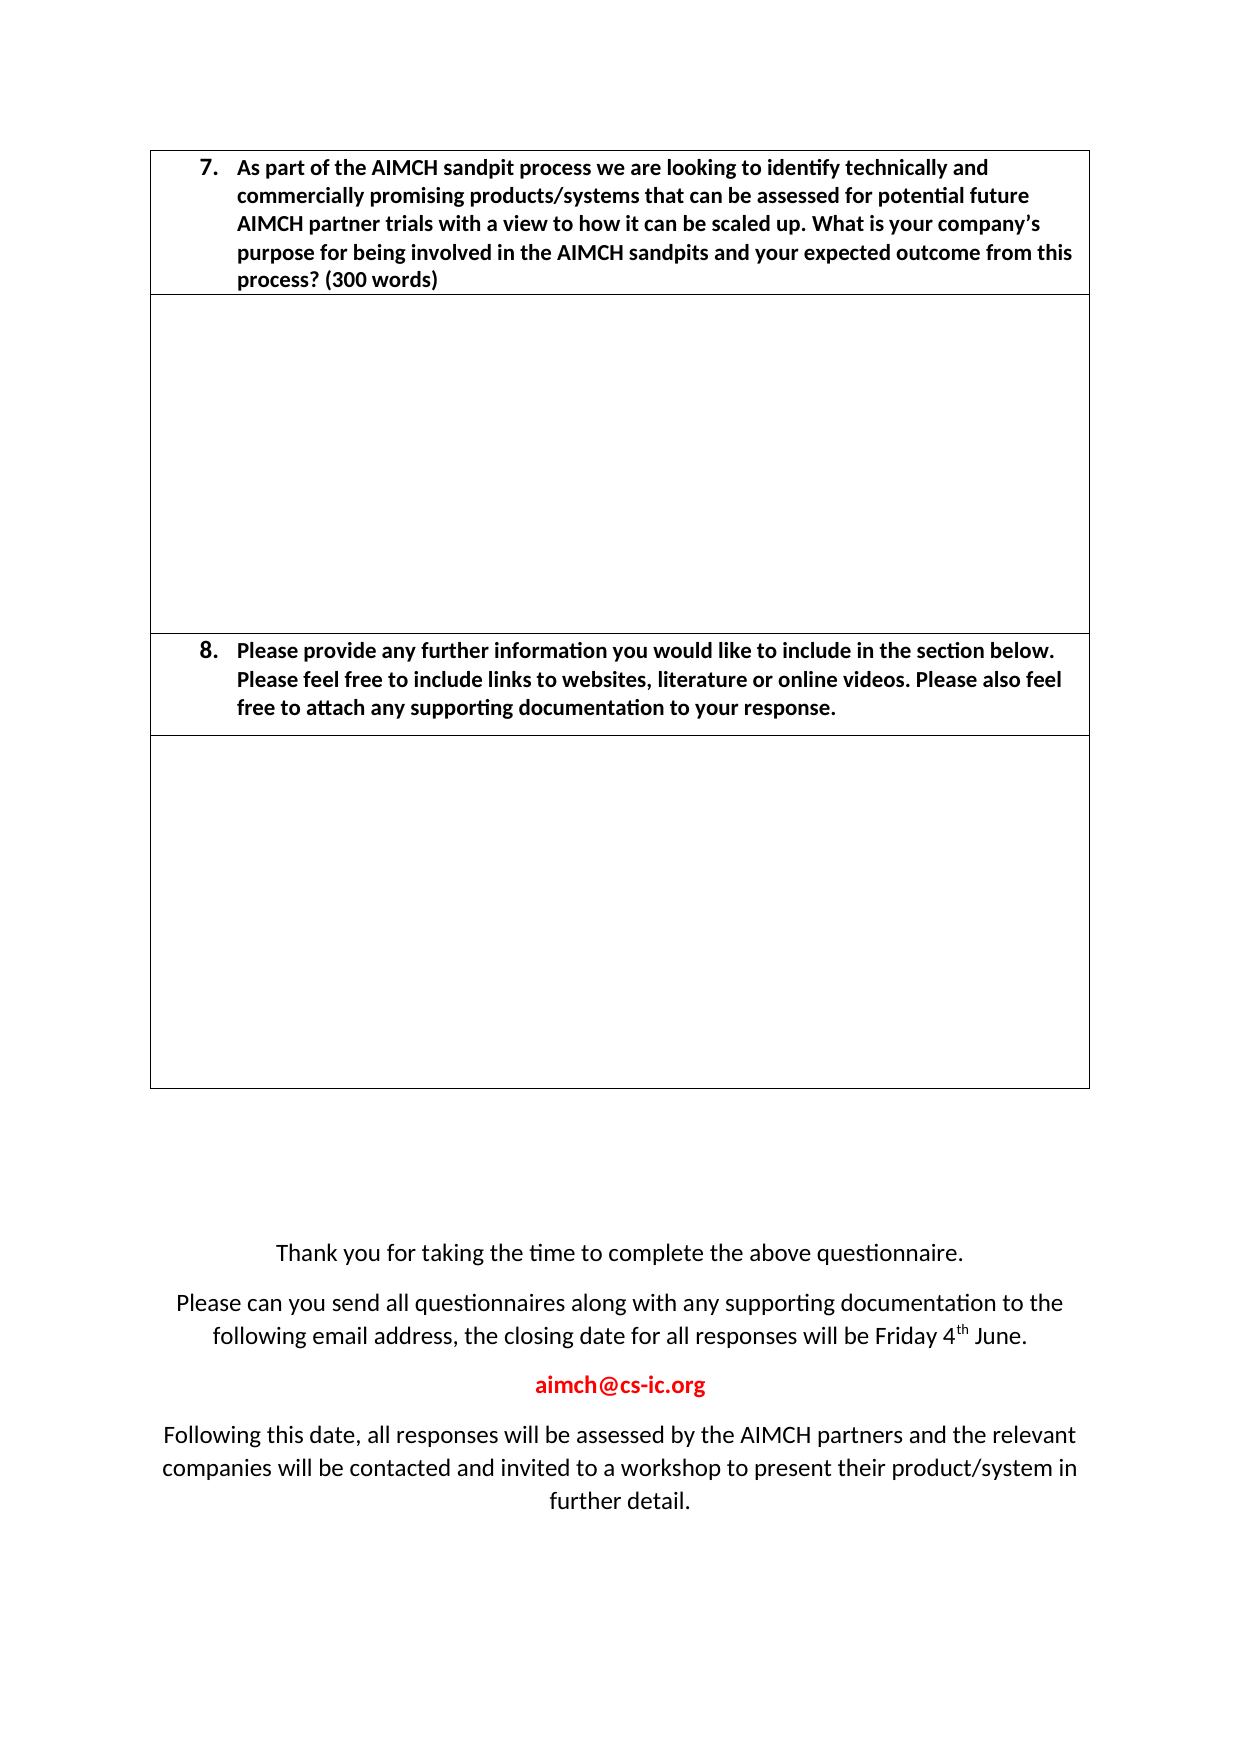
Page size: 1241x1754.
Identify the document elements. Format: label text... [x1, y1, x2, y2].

table_cell [151, 736, 1089, 1088]
text aimch@cs-ic.org [150, 1370, 1090, 1400]
text Thank you for taking the time to complete the above questionnaire. [150, 1238, 1090, 1268]
table_header As part of the AIMCH sandpit process we are looking to identify technically and commercially promising products/systems that can be assessed for potential future AIMCH partner trials with a view to how it can be scaled up. What is your company’s purpose for being involved in the AIMCH sandpits and your expected outcome from this process? (300 words) [151, 151, 1089, 294]
text Following this date, all responses will be assessed by the AIMCH partners and the relevant companies will be contacted and invited to a workshop to present their product/system in further detail. [150, 1419, 1090, 1516]
text Please can you send all questionnaires along with any supporting documentation to the following email address, the closing date for all responses will be Friday 4th June. [150, 1287, 1090, 1351]
table_cell Please provide any further information you would like to include in the section below. Please feel free to include links to websites, literature or online videos. Please also feel free to attach any supporting documentation to your response. [151, 634, 1089, 735]
table_cell [151, 295, 1089, 633]
